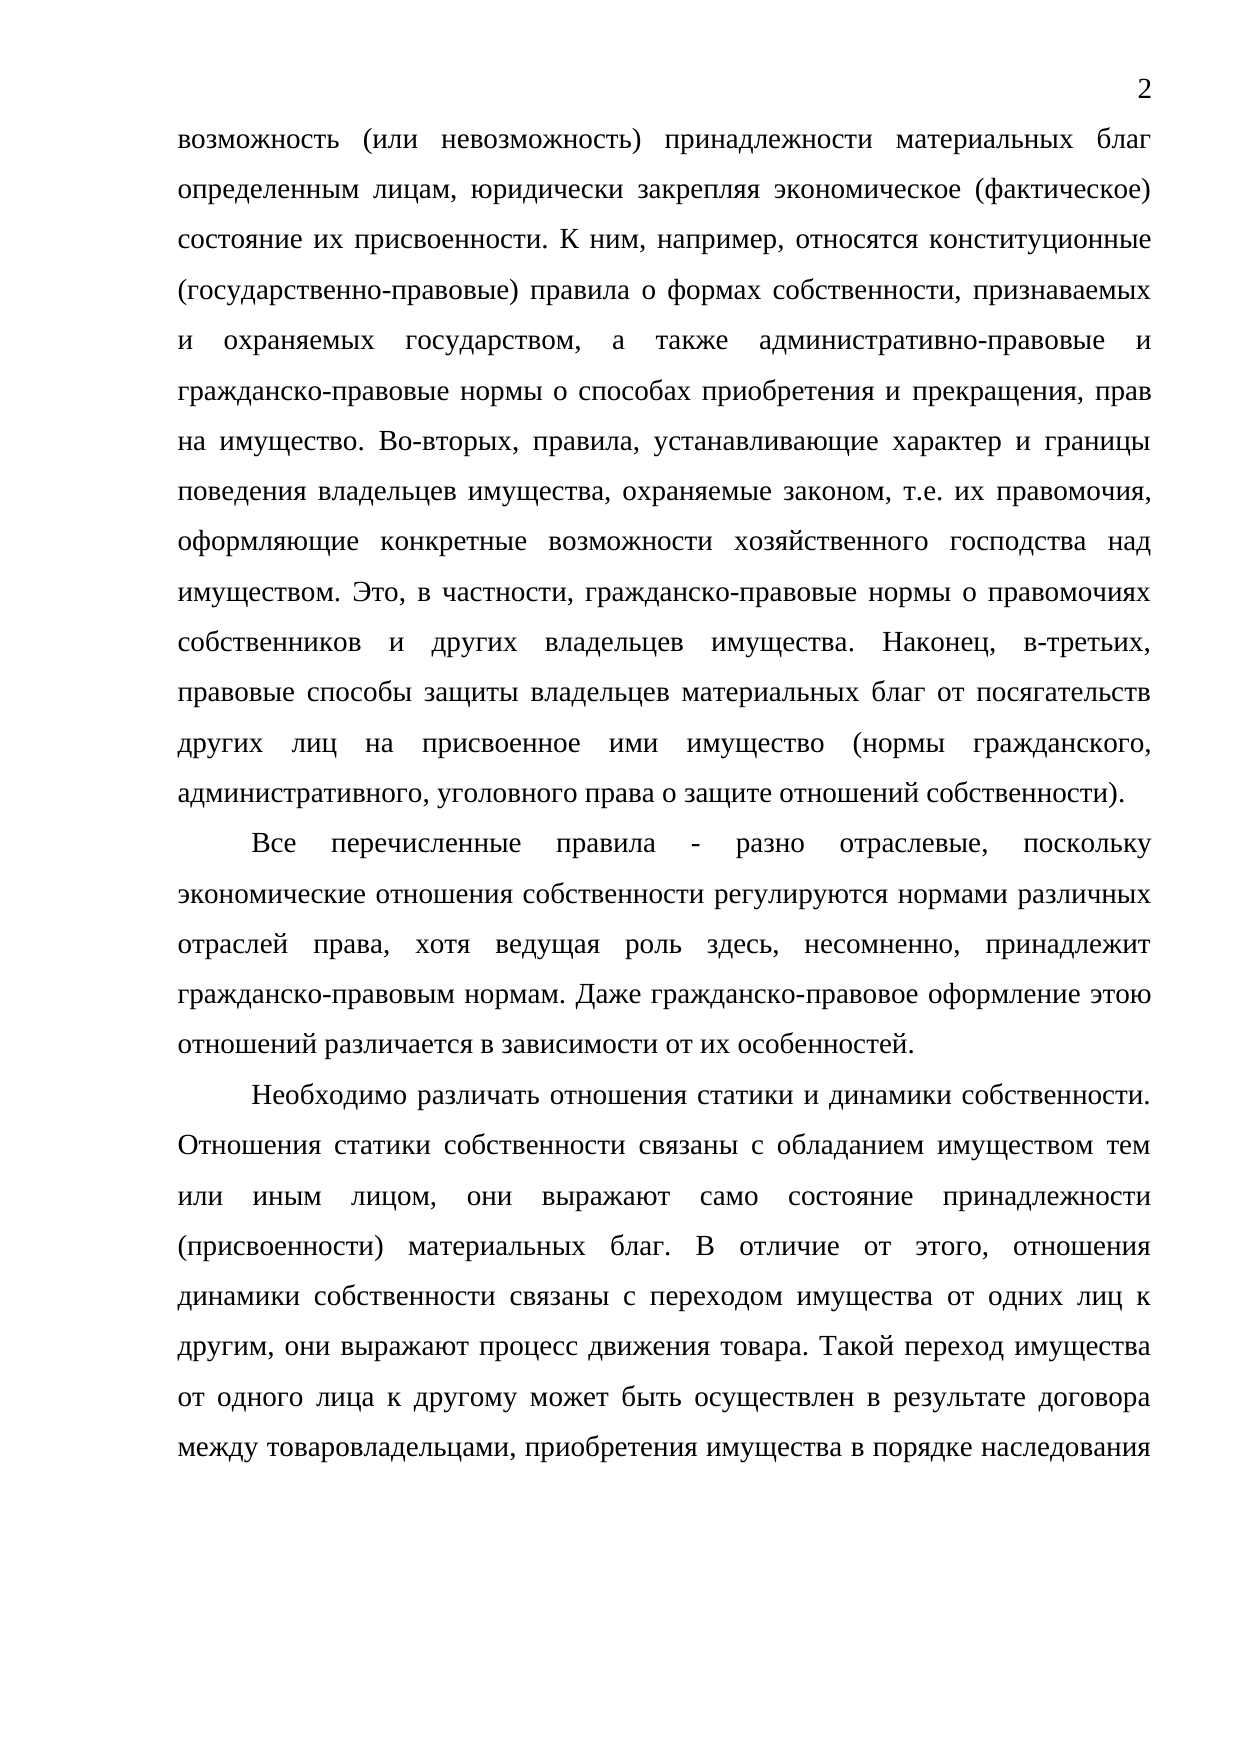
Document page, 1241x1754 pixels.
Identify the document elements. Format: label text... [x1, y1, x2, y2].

text Все перечисленные правила - разно отраслевые, поскольку экономические отношения собственности регулируются нормами различных отраслей права, хотя ведущая роль здесь, несомненно, принадлежит гражданско-правовым нормам. Даже гражданско-правовое оформление этою отношений различается в зависимости от их особенностей. [177, 825, 1152, 1060]
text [177, 121, 1152, 809]
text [177, 1077, 1152, 1463]
